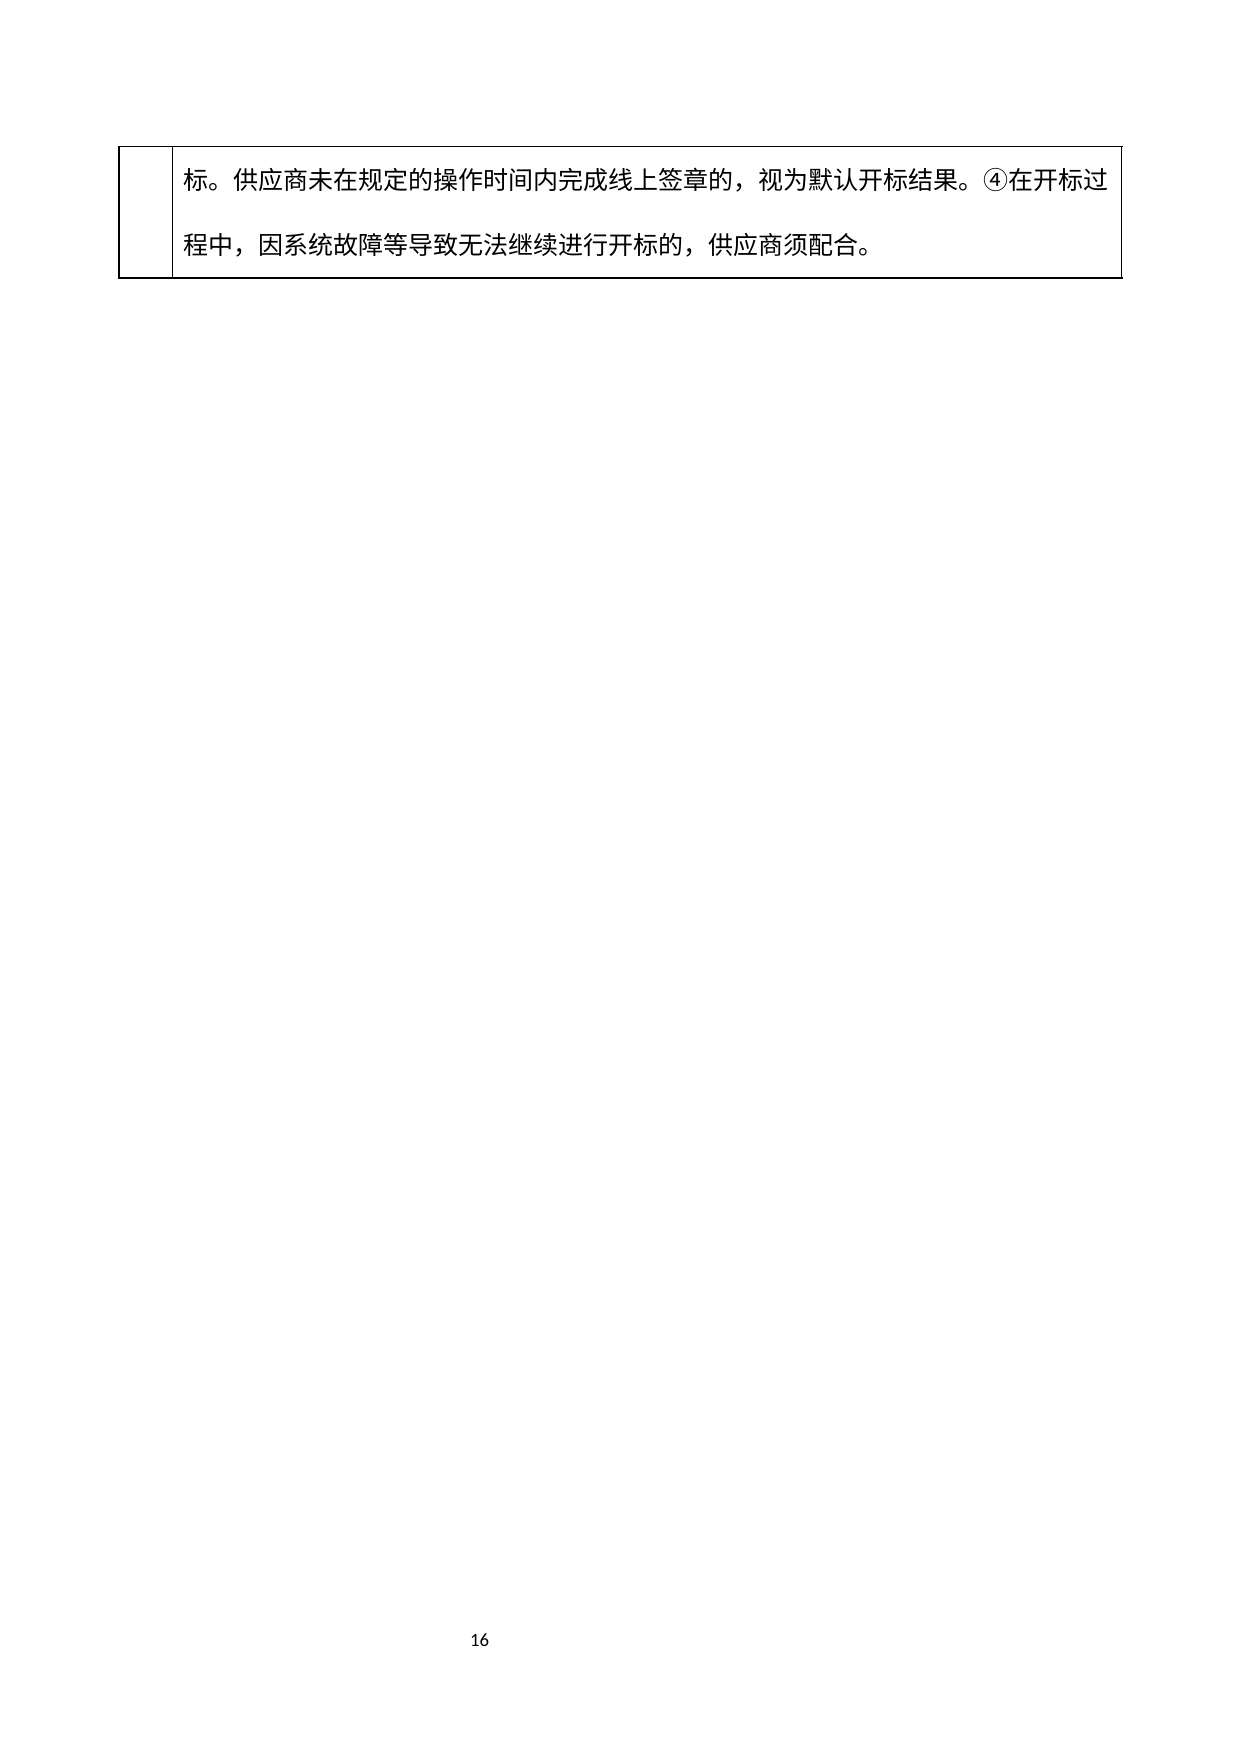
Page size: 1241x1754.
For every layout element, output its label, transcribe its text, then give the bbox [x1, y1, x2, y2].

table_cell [173, 147, 1121, 277]
table_cell 1 [120, 147, 172, 277]
